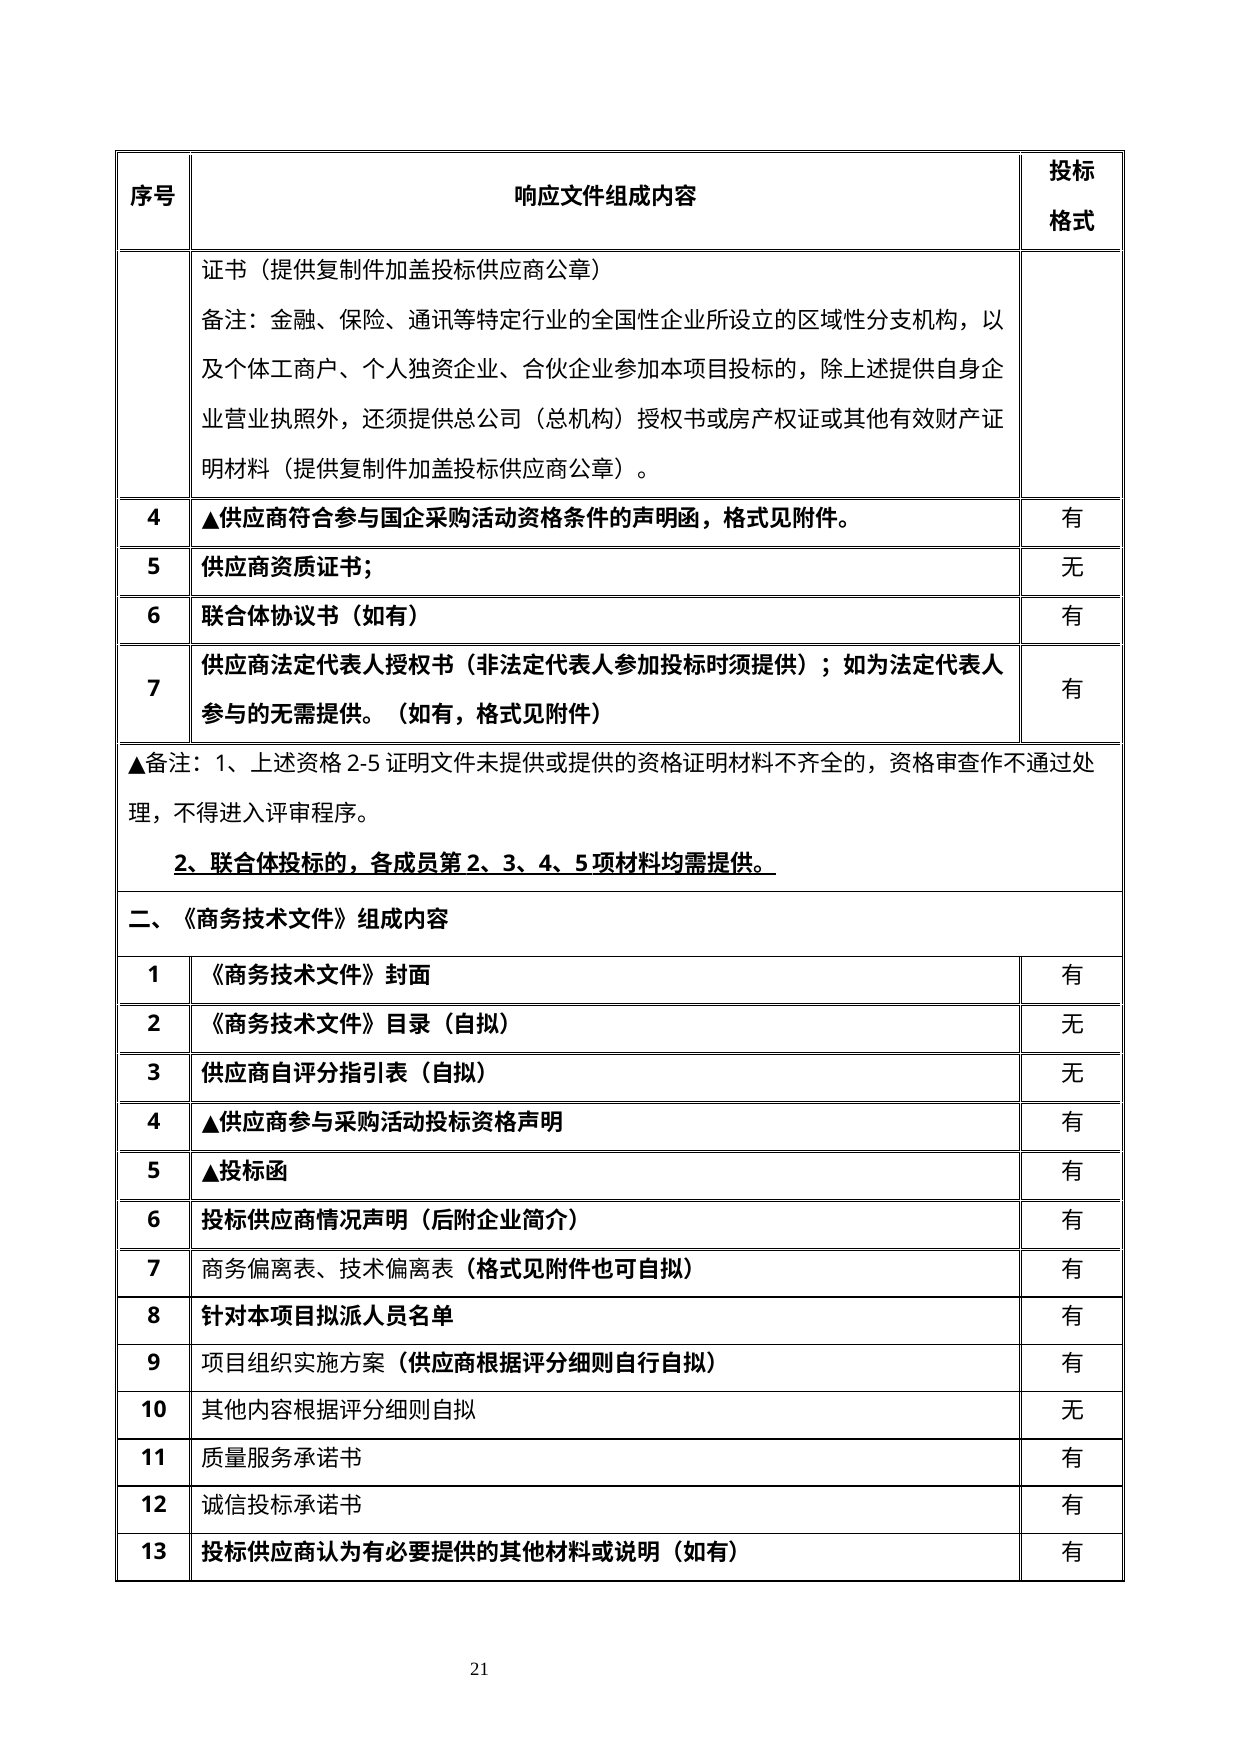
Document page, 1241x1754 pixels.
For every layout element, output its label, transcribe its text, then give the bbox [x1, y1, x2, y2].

table_cell 联合体协议书（如有） [192, 598, 1019, 643]
table_cell 有 [1021, 643, 1123, 742]
table_cell 无 [1022, 546, 1122, 594]
table_cell 11 [118, 1440, 189, 1485]
table_cell 有 [1022, 1487, 1122, 1533]
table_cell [192, 252, 1019, 497]
table_cell 有 [1022, 1440, 1122, 1485]
table_cell 4 [118, 497, 189, 546]
table_cell 有 [1022, 1345, 1122, 1391]
table_cell 3 [118, 249, 189, 497]
table_cell 无 [1021, 1003, 1123, 1052]
table_cell 13 [118, 1534, 189, 1580]
table_cell 有 [1022, 497, 1122, 546]
table_cell 7 [118, 1248, 189, 1296]
table_cell ▲投标函 [192, 1153, 1019, 1198]
table_cell 2 [117, 1003, 190, 1052]
table_cell 商务偏离表、技术偏离表（格式见附件也可自拟） [192, 1251, 1019, 1296]
table_header 响应文件组成内容 [190, 151, 1021, 249]
table_cell 《商务技术文件》目录（自拟） [192, 1006, 1019, 1052]
table_cell 有 [1022, 1298, 1122, 1343]
table_cell 5 [118, 1150, 189, 1198]
table_cell 6 [118, 595, 189, 643]
table_header 序号 [118, 153, 190, 249]
table_cell 供应商资质证书； [192, 549, 1019, 594]
table_cell ▲供应商符合参与国企采购活动资格条件的声明函，格式见附件。 [192, 500, 1019, 546]
table_cell 有 [1022, 1199, 1122, 1247]
table_cell 有 [1022, 595, 1122, 643]
table_cell 5 [118, 546, 189, 594]
table_cell 无 [1022, 1392, 1122, 1438]
table_cell 供应商法定代表人授权书（非法定代表人参加投标时须提供）；如为法定代表人参与的无需提供。（如有，格式见附件） [192, 646, 1019, 742]
table_cell 3 [118, 1052, 189, 1101]
table_cell 其他内容根据评分细则自拟 [192, 1392, 1019, 1438]
table_cell 1 [118, 957, 189, 1003]
table_cell 供应商自评分指引表（自拟） [192, 1055, 1019, 1101]
table_cell 7 [117, 643, 190, 742]
table_cell 项目组织实施方案（供应商根据评分细则自行自拟） [192, 1345, 1019, 1391]
table_cell 《商务技术文件》封面 [192, 957, 1019, 1003]
table_cell 有 [1022, 1248, 1122, 1296]
table_cell 无 [1022, 249, 1122, 497]
table_cell 投标供应商情况声明（后附企业简介） [192, 1202, 1019, 1247]
table_cell 8 [118, 1298, 189, 1343]
table_cell 9 [118, 1345, 189, 1391]
table_cell 质量服务承诺书 [192, 1440, 1019, 1485]
table_cell 针对本项目拟派人员名单 [192, 1298, 1019, 1343]
table_cell 有 [1022, 1101, 1122, 1149]
table_header 投标 格式 [1021, 153, 1122, 249]
table_cell 有 [1022, 1150, 1122, 1198]
table_cell 4 [118, 1101, 189, 1149]
table_cell 有 [1022, 1534, 1122, 1580]
table_cell 10 [118, 1392, 189, 1438]
table_cell 诚信投标承诺书 [192, 1487, 1019, 1533]
table_cell 二、《商务技术文件》组成内容 [118, 892, 1122, 956]
table_cell 6 [118, 1199, 189, 1247]
table_cell ▲供应商参与采购活动投标资格声明 [192, 1104, 1019, 1149]
table_cell 有 [1022, 957, 1122, 1003]
table_cell 投标供应商认为有必要提供的其他材料或说明（如有） [192, 1534, 1019, 1580]
table_cell ▲备注：1、上述资格2-5证明文件未提供或提供的资格证明材料不齐全的，资格审查作不通过处理，不得进入评审程序。 2、联合体投标的，各成员第2、3、4、5项材料均需提供。 [117, 742, 1123, 891]
table_cell 无 [1022, 1052, 1122, 1101]
table_cell 12 [118, 1487, 189, 1533]
